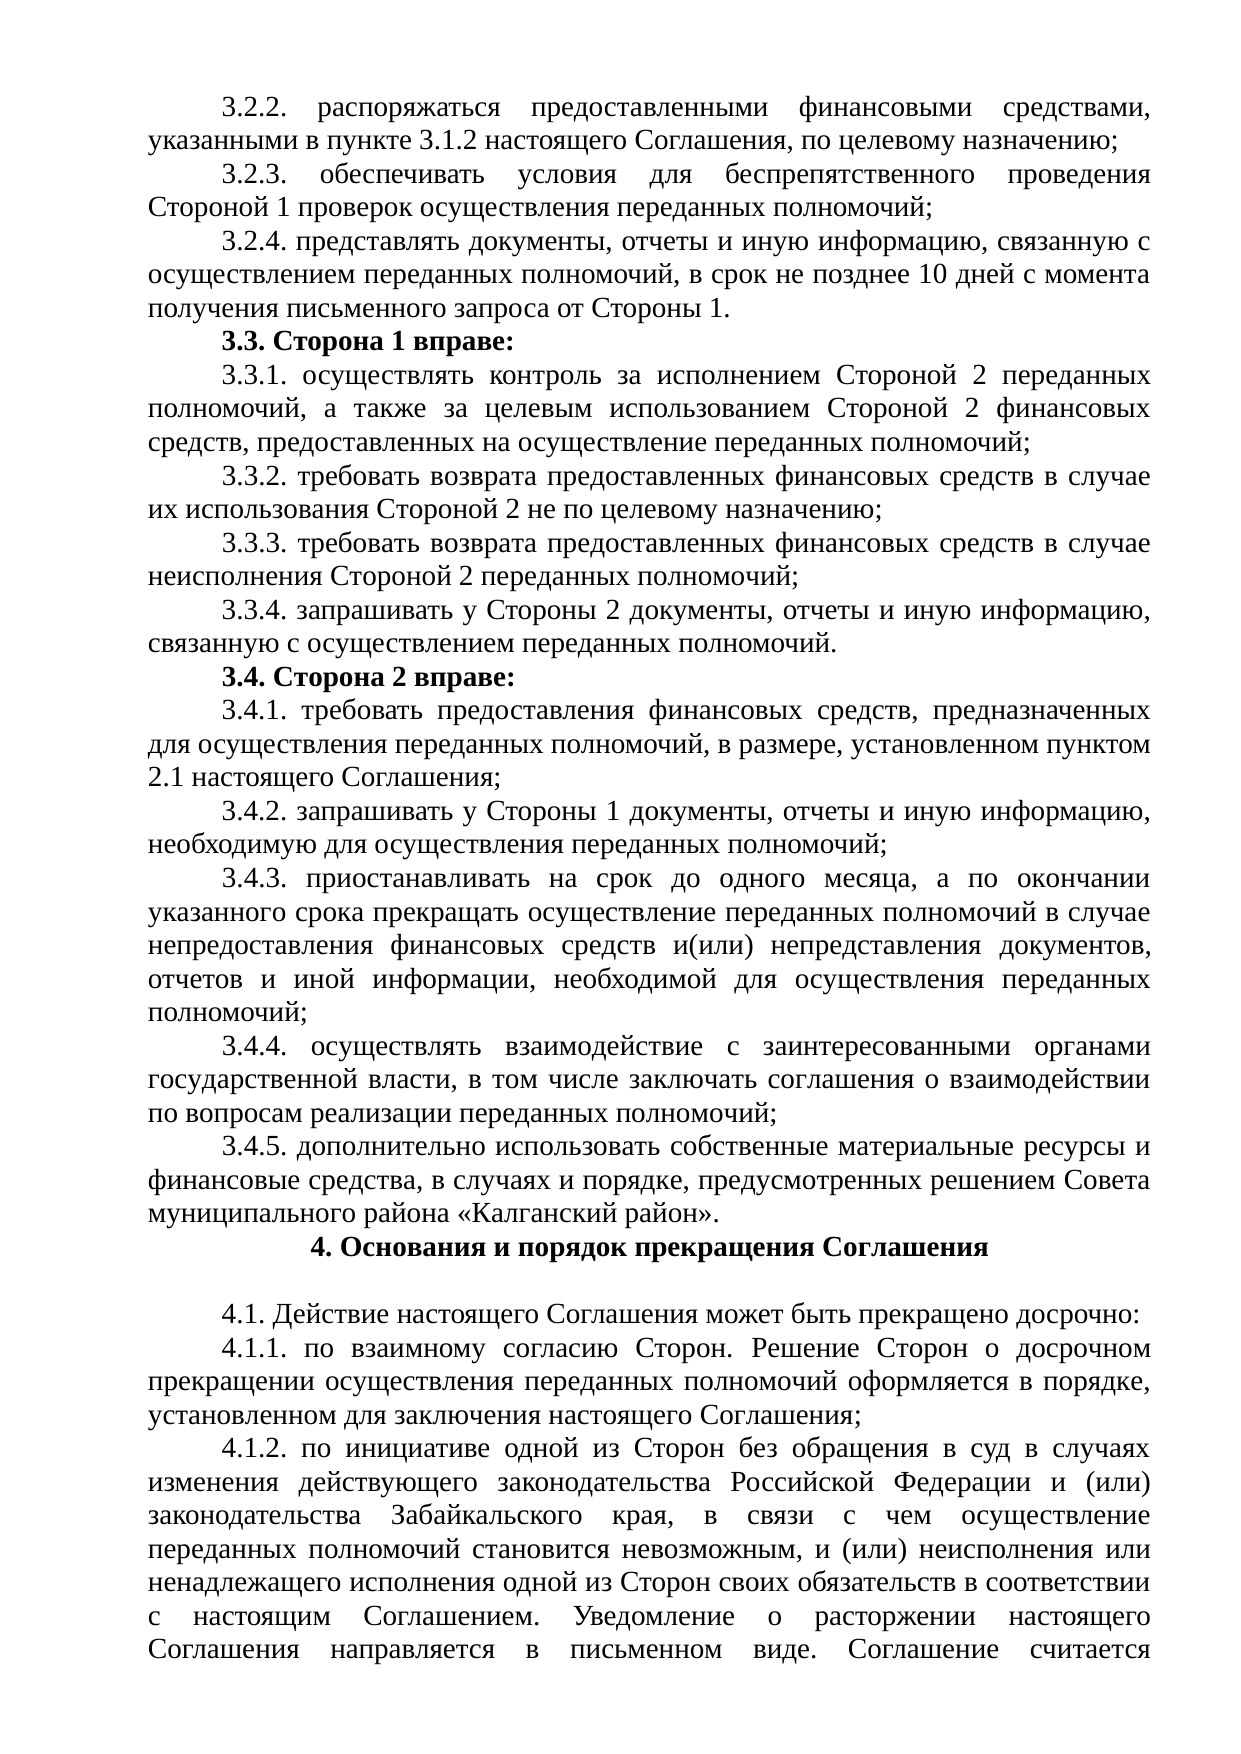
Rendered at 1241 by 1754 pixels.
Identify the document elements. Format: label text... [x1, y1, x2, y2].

text 4.1. Действие настоящего Соглашения может быть прекращено досрочно: [148, 1296, 1152, 1330]
text 3.3.4. запрашивать у Стороны 2 документы, отчеты и иную информацию, связанную с осуществлением переданных полномочий. [148, 592, 1152, 659]
text 4. Основания и порядок прекращения Соглашения [148, 1229, 1152, 1263]
text 3.3. Сторона 1 вправе: [148, 323, 1152, 357]
text 3.2.2. распоряжаться предоставленными финансовыми средствами, указанными в пункте 3.1.2 настоящего Соглашения, по целевому назначению; [148, 89, 1152, 156]
text 3.4.1. требовать предоставления финансовых средств, предназначенных для осуществления переданных полномочий, в размере, установленном пунктом 2.1 настоящего Соглашения; [148, 692, 1152, 793]
text 3.3.2. требовать возврата предоставленных финансовых средств в случае их использования Стороной 2 не по целевому назначению; [148, 458, 1152, 525]
text 3.4.4. осуществлять взаимодействие с заинтересованными органами государственной власти, в том числе заключать соглашения о взаимодействии по вопросам реализации переданных полномочий; [148, 1028, 1152, 1128]
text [148, 1430, 1152, 1665]
text 3.3.3. требовать возврата предоставленных финансовых средств в случае неисполнения Стороной 2 переданных полномочий; [148, 525, 1152, 592]
text 3.3.1. осуществлять контроль за исполнением Стороной 2 переданных полномочий, а также за целевым использованием Стороной 2 финансовых средств, предоставленных на осуществление переданных полномочий; [148, 357, 1152, 458]
text 3.4.2. запрашивать у Стороны 1 документы, отчеты и иную информацию, необходимую для осуществления переданных полномочий; [148, 793, 1152, 860]
list 3.4.5. дополнительно использовать собственные материальные ресурсы и финансовые средства, в случаях и порядке, предусмотренных решением Совета муниципального района «Калганский район». [148, 1128, 1152, 1229]
text 3.2.3. обеспечивать условия для беспрепятственного проведения Стороной 1 проверок осуществления переданных полномочий; [148, 156, 1152, 223]
text 3.4. Сторона 2 вправе: [148, 659, 1152, 692]
text 4.1.1. по взаимному согласию Сторон. Решение Сторон о досрочном прекращении осуществления переданных полномочий оформляется в порядке, установленном для заключения настоящего Соглашения; [148, 1330, 1152, 1430]
text 3.4.3. приостанавливать на срок до одного месяца, а по окончании указанного срока прекращать осуществление переданных полномочий в случае непредоставления финансовых средств и(или) непредставления документов, отчетов и иной информации, необходимой для осуществления переданных полномочий; [148, 860, 1152, 1028]
text 3.2.4. представлять документы, отчеты и иную информацию, связанную с осуществлением переданных полномочий, в срок не позднее 10 дней с момента получения письменного запроса от Стороны 1. [148, 223, 1152, 323]
